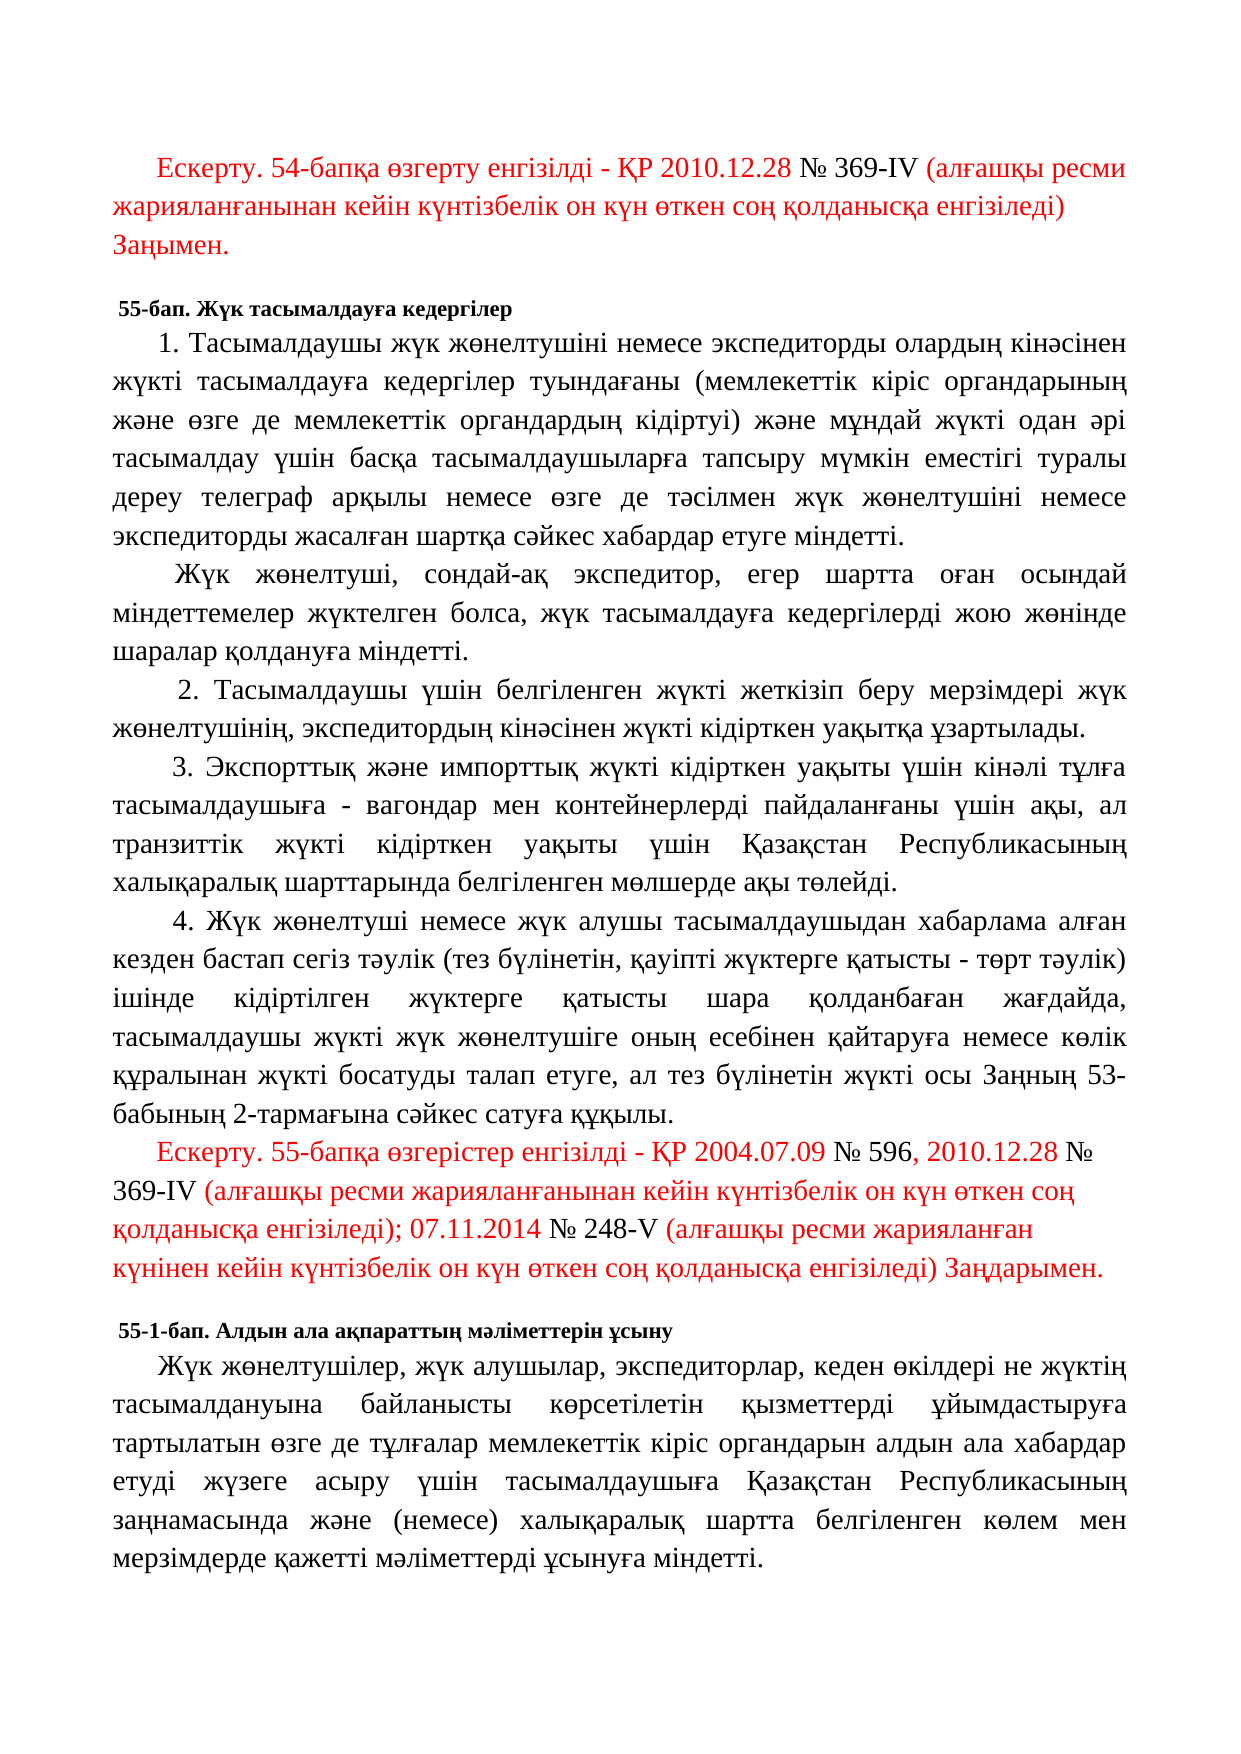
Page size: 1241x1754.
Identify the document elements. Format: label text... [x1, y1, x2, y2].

text Жүк жөнелтушi, сондай-ақ экспедитор, егер шартта оған осындай мiндеттемелер жүктелген болса, жүк тасымалдауға кедергiлердi жою жөнiнде шаралар қолдануға мiндеттi. [112, 556, 1128, 667]
text Ескерту. 54-бапқа өзгерту енгізілді - ҚР 2010.12.28 № 369-IV (алғашқы ресми жарияланғанынан кейін күнтізбелік он күн өткен соң қолданысқа енгізіледі) Заңымен. [112, 150, 1128, 291]
text 2. Тасымалдаушы үшiн белгiленген жүктi жеткiзiп беру мерзiмдерi жүк жөнелтушiнiң, экспедитордың кiнәсiнен жүктi кiдiрткен уақытқа ұзартылады. [112, 672, 1128, 744]
text 55-бап. Жүк тасымалдауға кедергiлер [112, 295, 1128, 321]
text 4. Жүк жөнелтушi немесе жүк алушы тасымалдаушыдан хабарлама алған кезден бастап сегiз тәулiк (тез бүлiнетiн, қауіпті жүктерге қатысты - төрт тәулiк) iшiнде кідіртілген жүктерге қатысты шара қолданбаған жағдайда, тасымалдаушы жүктi жүк жөнелтушiге оның есебiнен қайтаруға немесе көлік құралынан жүкті босатуды талап етуге, ал тез бүлiнетiн жүктi осы Заңның 53-бабының 2-тармағына сәйкес сатуға құқылы. [112, 903, 1128, 1129]
text Ескерту. 55-бапқа өзгерістер енгізілді - ҚР 2004.07.09 № 596, 2010.12.28 № 369-IV (алғашқы ресми жарияланғанынан кейін күнтізбелік он күн өткен соң қолданысқа енгізіледі); 07.11.2014 № 248-V (алғашқы ресми жарияланған күнінен кейiн күнтiзбелiк он күн өткен соң қолданысқа енгiзiледi) Заңдарымен. [112, 1134, 1128, 1314]
text 3. Экспорттық және импорттық жүктi кiдiрткен уақыты үшiн кiнәлi тұлға тасымалдаушыға - вагондар мен контейнерлердi пайдаланғаны үшiн ақы, ал транзиттiк жүктi кiдiрткен уақыты үшiн Қазақстан Республикасының халықаралық шарттарында белгiленген мөлшерде ақы төлейдi. [112, 749, 1128, 898]
text 1. Тасымалдаушы жүк жөнелтушiнi немесе экспедиторды олардың кiнәсiнен жүктi тасымалдауға кедергiлер туындағаны (мемлекеттік кіріс органдарының және өзге де мемлекеттік органдардың кiдiртуi) және мұндай жүктi одан әрi тасымалдау үшiн басқа тасымалдаушыларға тапсыру мүмкiн еместiгi туралы дереу телеграф арқылы немесе өзге де тәсiлмен жүк жөнелтушінi немесе экспедиторды жасалған шартқа сәйкес хабардар етуге мiндеттi. [112, 325, 1128, 551]
text 55-1-бап. Алдын ала ақпараттың мәліметтерін ұсыну [112, 1317, 1128, 1344]
text Жүк жөнелтушілер, жүк алушылар, экспедиторлар, кеден өкілдері не жүктің тасымалдануына байланысты көрсетілетін қызметтерді ұйымдастыруға тартылатын өзге де тұлғалар мемлекеттік кіріс органдарын алдын ала хабардар етуді жүзеге асыру үшін тасымалдаушыға Қазақстан Республикасының заңнамасында және (немесе) халықаралық шартта белгіленген көлем мен мерзімдерде қажетті мәліметтерді ұсынуға міндетті. [112, 1348, 1128, 1574]
